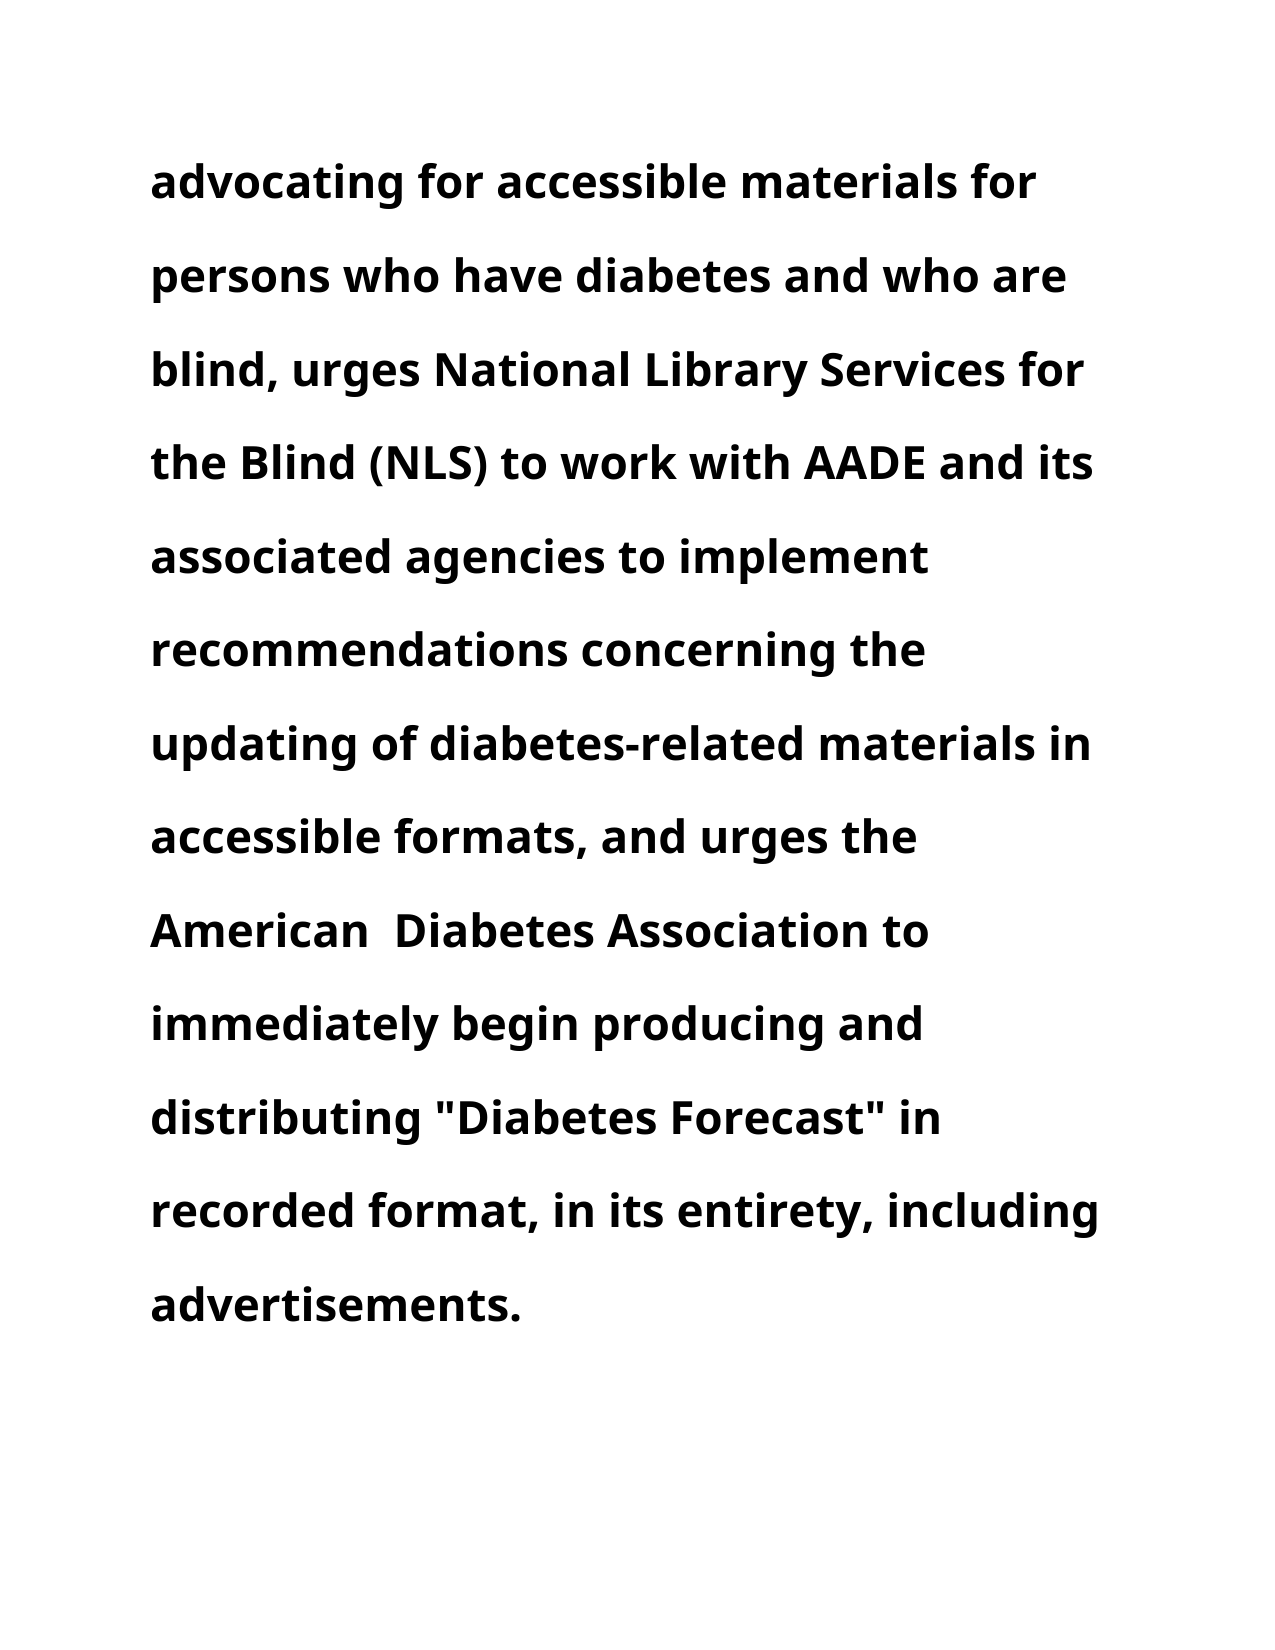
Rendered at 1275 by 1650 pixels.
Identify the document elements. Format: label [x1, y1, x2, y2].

text [150, 150, 1125, 1335]
